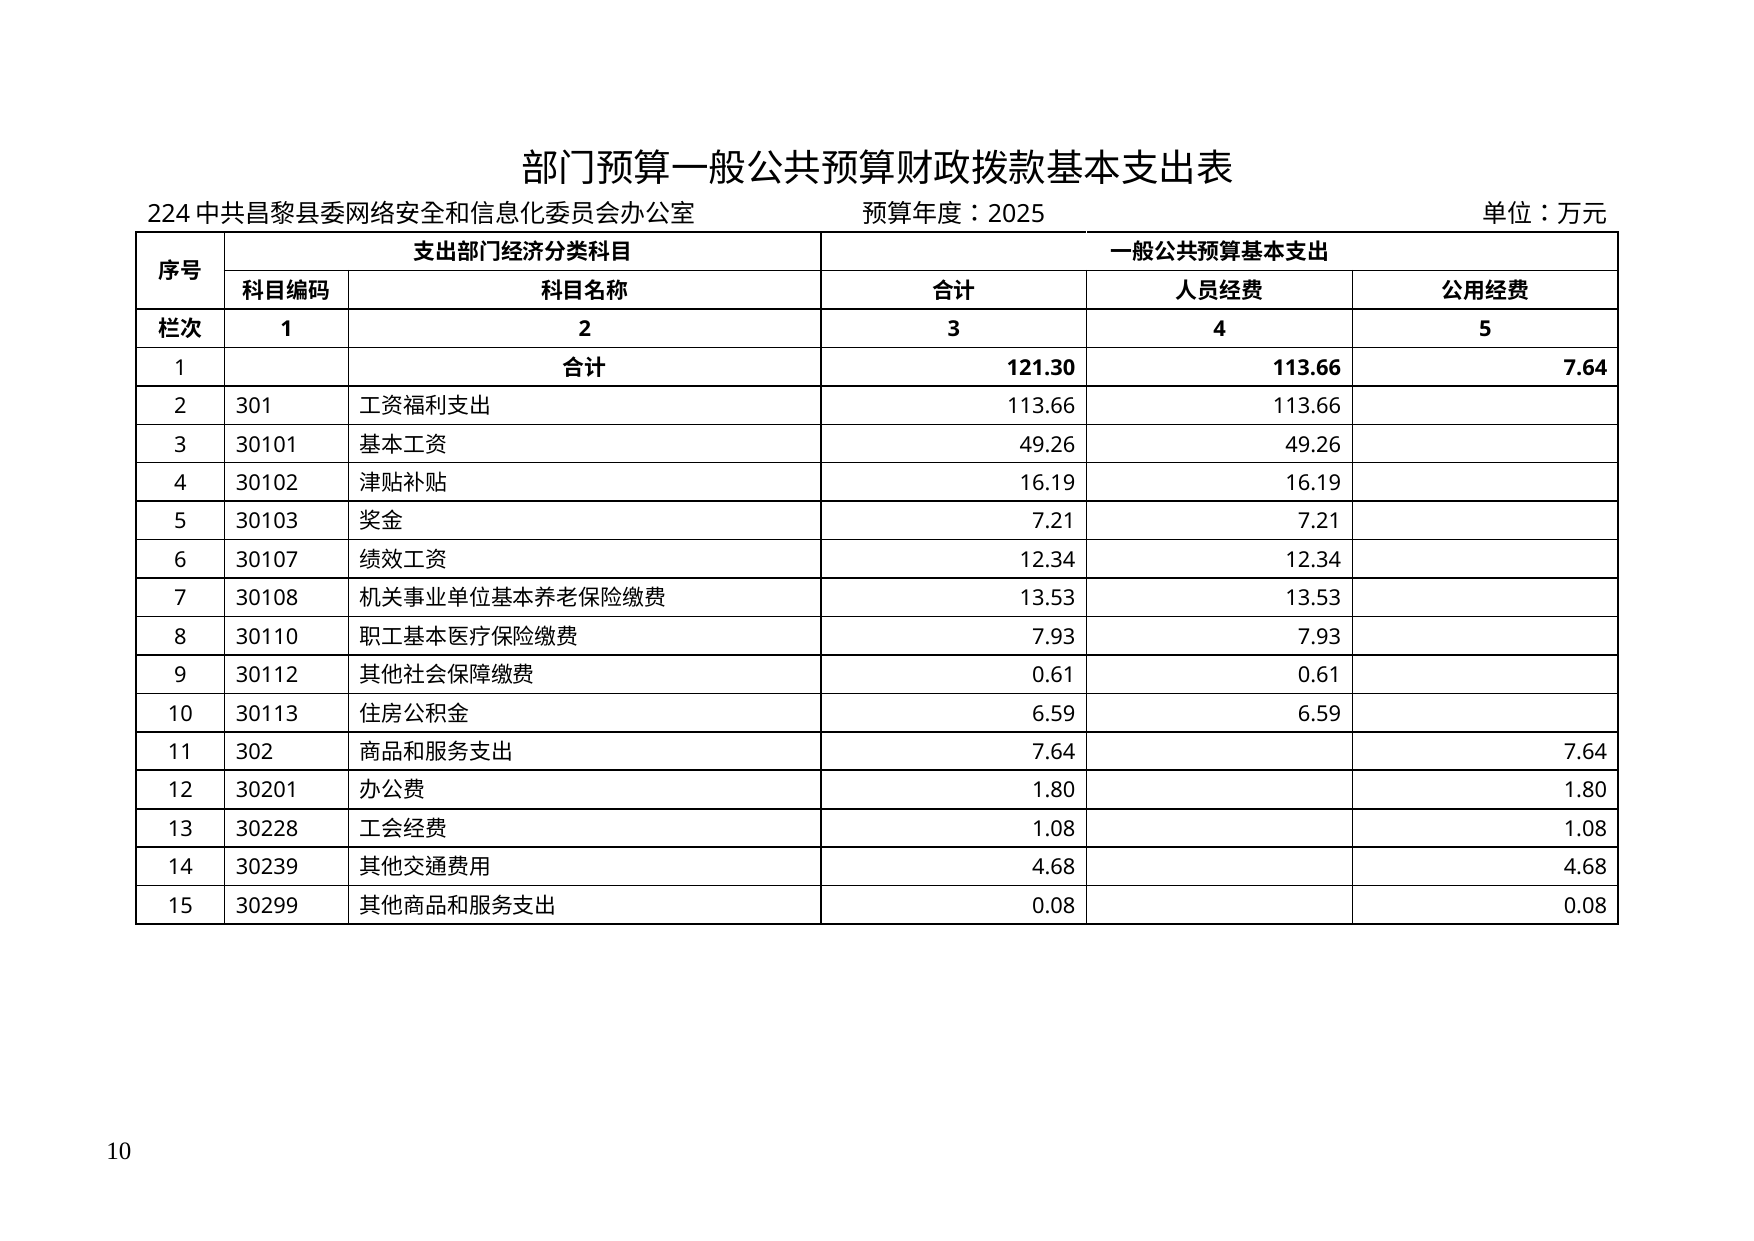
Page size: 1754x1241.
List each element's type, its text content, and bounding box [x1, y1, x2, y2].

table_cell 6.59 [822, 694, 1086, 731]
table_cell 12.34 [822, 540, 1086, 577]
table_cell 7.21 [1087, 502, 1352, 539]
table_cell 0.61 [1087, 656, 1352, 692]
table_cell [1353, 463, 1617, 500]
table_cell 办公费 [349, 771, 820, 808]
table_cell [1353, 540, 1617, 577]
table_cell 住房公积金 [349, 694, 820, 731]
table_cell 1.08 [1353, 810, 1617, 846]
table_cell 科目名称 [349, 271, 820, 308]
table_cell 商品和服务支出 [349, 733, 820, 769]
table_cell 基本工资 [349, 425, 820, 462]
table_cell [1087, 848, 1352, 885]
table_cell 15 [137, 886, 224, 923]
table_cell [225, 348, 348, 385]
table_cell [1353, 387, 1617, 423]
table_cell 津贴补贴 [349, 463, 820, 500]
table_cell 3 [137, 425, 224, 462]
table_cell 8 [137, 617, 224, 654]
table_cell 其他商品和服务支出 [349, 886, 820, 923]
table_cell 7.64 [1353, 733, 1617, 769]
table_cell 302 [225, 733, 348, 769]
table_cell [1087, 771, 1352, 808]
table_cell 0.08 [822, 886, 1086, 923]
table_cell 5 [1353, 310, 1617, 347]
table_cell 30112 [225, 656, 348, 692]
table_cell 0.08 [1353, 886, 1617, 923]
table_cell 30107 [225, 540, 348, 577]
table_cell 30239 [225, 848, 348, 885]
table_cell 绩效工资 [349, 540, 820, 577]
table_cell 1.80 [1353, 771, 1617, 808]
table_cell 2 [137, 387, 224, 423]
table_cell 职工基本医疗保险缴费 [349, 617, 820, 654]
table_cell 6 [137, 540, 224, 577]
table_cell 113.66 [1087, 348, 1352, 385]
table_cell [1087, 886, 1352, 923]
table_cell 30110 [225, 617, 348, 654]
table_cell 11 [137, 733, 224, 769]
table_cell 合计 [349, 348, 820, 385]
table_cell 121.30 [822, 348, 1086, 385]
table_cell 合计 [822, 271, 1086, 308]
table_cell 113.66 [822, 387, 1086, 423]
table_cell 30228 [225, 810, 348, 846]
table_cell 1.80 [822, 771, 1086, 808]
table_cell 0.61 [822, 656, 1086, 692]
table_cell 30102 [225, 463, 348, 500]
table_cell 4.68 [1353, 848, 1617, 885]
table_cell 工会经费 [349, 810, 820, 846]
table_cell 30103 [225, 502, 348, 539]
table_cell 49.26 [1087, 425, 1352, 462]
table_cell 3 [822, 310, 1086, 347]
table_cell 1 [137, 348, 224, 385]
table_cell [1087, 733, 1352, 769]
table_cell 10 [137, 694, 224, 731]
table_cell 人员经费 [1087, 271, 1352, 308]
table_cell 16.19 [1087, 463, 1352, 500]
table_cell 30201 [225, 771, 348, 808]
table_cell 13 [137, 810, 224, 846]
table_cell 30299 [225, 886, 348, 923]
table_cell 科目编码 [225, 271, 348, 308]
table_cell [1087, 810, 1352, 846]
table_cell [1353, 502, 1617, 539]
table_cell 序号 [137, 233, 224, 308]
table_cell 13.53 [1087, 579, 1352, 616]
table_cell [1353, 579, 1617, 616]
table_cell [1353, 425, 1617, 462]
table_cell 奖金 [349, 502, 820, 539]
table_cell 支出部门经济分类科目 [225, 233, 820, 270]
table_cell [1353, 617, 1617, 654]
table_header 224中共昌黎县委网络安全和信息化委员会办公室 [137, 195, 820, 231]
table_cell 30113 [225, 694, 348, 731]
table_cell 49.26 [822, 425, 1086, 462]
table_cell 栏次 [137, 310, 224, 347]
table_cell 9 [137, 656, 224, 692]
table_cell 5 [137, 502, 224, 539]
table_cell 12 [137, 771, 224, 808]
table_header 单位：万元 [1087, 195, 1617, 231]
table_cell 12.34 [1087, 540, 1352, 577]
table_cell 其他交通费用 [349, 848, 820, 885]
table_cell [1353, 656, 1617, 692]
table_cell 1.08 [822, 810, 1086, 846]
table_cell 7.93 [822, 617, 1086, 654]
table_cell 7.64 [1353, 348, 1617, 385]
table_cell 7.64 [822, 733, 1086, 769]
table_cell [1353, 694, 1617, 731]
table_cell 工资福利支出 [349, 387, 820, 423]
table_cell 13.53 [822, 579, 1086, 616]
table_cell 其他社会保障缴费 [349, 656, 820, 692]
table_cell 30108 [225, 579, 348, 616]
table_cell 4 [1087, 310, 1352, 347]
table_cell 16.19 [822, 463, 1086, 500]
table_cell 4 [137, 463, 224, 500]
table_cell 4.68 [822, 848, 1086, 885]
table_cell 113.66 [1087, 387, 1352, 423]
text 部门预算一般公共预算财政拨款基本支出表 [106, 142, 1648, 193]
table_cell 301 [225, 387, 348, 423]
table_cell 30101 [225, 425, 348, 462]
table_cell 一般公共预算基本支出 [822, 233, 1617, 270]
table_cell 7 [137, 579, 224, 616]
table_cell 机关事业单位基本养老保险缴费 [349, 579, 820, 616]
table_cell 2 [349, 310, 820, 347]
table_cell 6.59 [1087, 694, 1352, 731]
table_header 预算年度：2025 [822, 195, 1086, 231]
table_cell 1 [225, 310, 348, 347]
table_cell 7.21 [822, 502, 1086, 539]
table_cell 公用经费 [1353, 271, 1617, 308]
table_cell 14 [137, 848, 224, 885]
table_cell 7.93 [1087, 617, 1352, 654]
